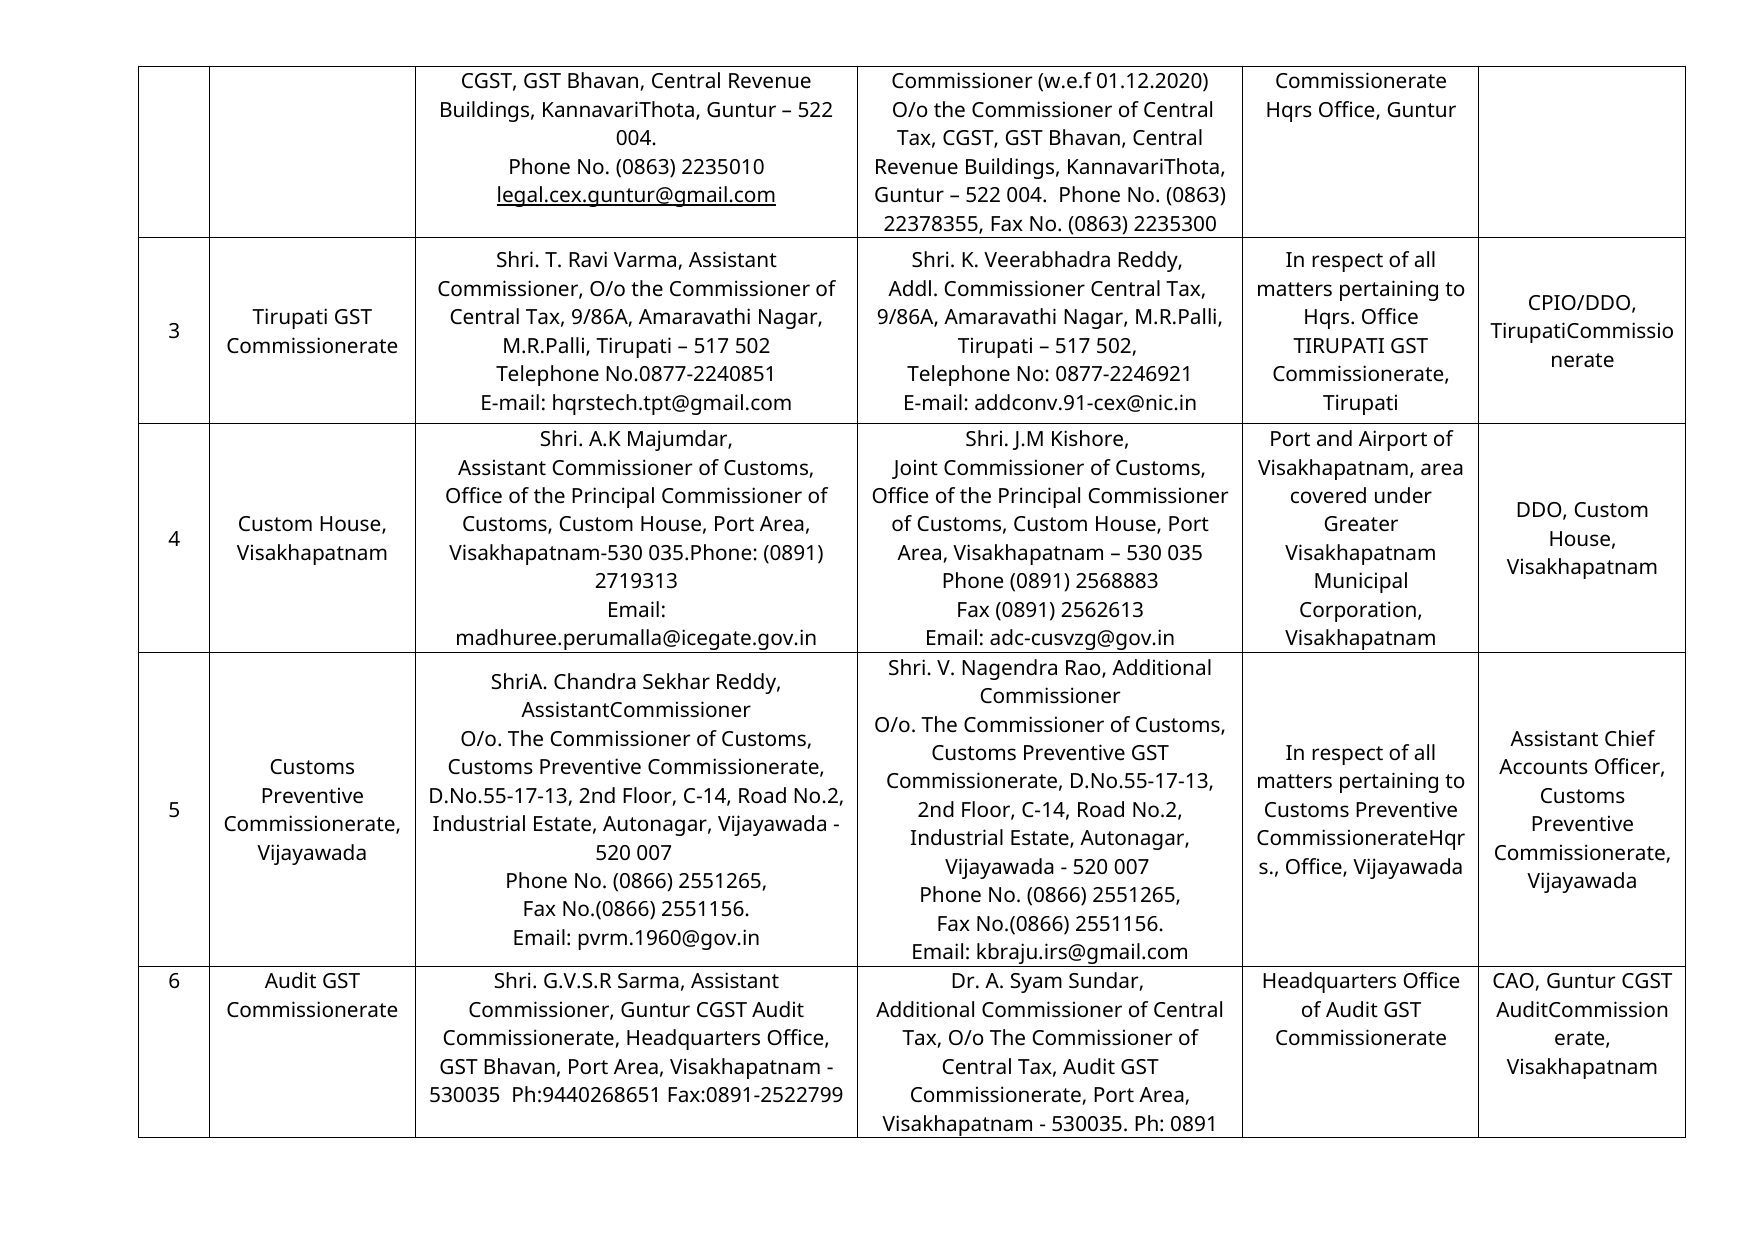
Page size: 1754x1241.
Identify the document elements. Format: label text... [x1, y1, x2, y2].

table_cell 5 [139, 653, 209, 966]
table_cell Shri. V. Nagendra Rao, Additional Commissioner O/o. The Commissioner of Customs, Customs Preventive GST Commissionerate, D.No.55-17-13, 2nd Floor, C-14, Road No.2, Industrial Estate, Autonagar, Vijayawada - 520 007 Phone No. (0866) 2551265, Fax No.(0866) 2551156. Email: kbraju.irs@gmail.com [858, 653, 1242, 966]
table_cell In respect of all matters pertaining to Customs Preventive CommissionerateHqrs., Office, Vijayawada [1243, 653, 1478, 966]
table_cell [1479, 67, 1685, 237]
table_cell Shri. T. Ravi Varma, Assistant Commissioner, O/o the Commissioner of Central Tax, 9/86A, Amaravathi Nagar, M.R.Palli, Tirupati – 517 502 Telephone No.0877-2240851 E-mail: hqrstech.tpt@gmail.com [416, 238, 857, 423]
table_cell CPIO/DDO, TirupatiCommissionerate [1479, 238, 1685, 423]
table_cell In respect of all matters pertaining to Hqrs. Office TIRUPATI GST Commissionerate, Tirupati [1243, 238, 1478, 423]
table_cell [1243, 967, 1478, 1137]
table_cell Custom House, Visakhapatnam [210, 424, 415, 652]
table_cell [858, 67, 1242, 237]
table_cell ShriA. Chandra Sekhar Reddy, AssistantCommissioner O/o. The Commissioner of Customs, Customs Preventive Commissionerate, D.No.55-17-13, 2nd Floor, C-14, Road No.2, Industrial Estate, Autonagar, Vijayawada - 520 007 Phone No. (0866) 2551265, Fax No.(0866) 2551156. Email: pvrm.1960@gov.in [416, 653, 857, 966]
table_cell 3 [139, 238, 209, 423]
table_cell Tirupati GST Commissionerate [210, 238, 415, 423]
table_cell 6 [139, 967, 209, 1137]
table_cell 2 [139, 67, 209, 237]
table_cell DDO, Custom House, Visakhapatnam [1479, 424, 1685, 652]
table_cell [416, 967, 857, 1137]
table_cell Port and Airport of Visakhapatnam, area covered under Greater Visakhapatnam Municipal Corporation, Visakhapatnam [1243, 424, 1478, 652]
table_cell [416, 67, 857, 237]
table_cell Customs Preventive Commissionerate, Vijayawada [210, 653, 415, 966]
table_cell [1479, 967, 1685, 1137]
table_cell 4 [139, 424, 209, 652]
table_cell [210, 967, 415, 1137]
table_cell Shri. A.K Majumdar, Assistant Commissioner of Customs, Office of the Principal Commissioner of Customs, Custom House, Port Area, Visakhapatnam-530 035.Phone: (0891) 2719313 Email: madhuree.perumalla@icegate.gov.in [416, 424, 857, 652]
table_cell Shri. J.M Kishore, Joint Commissioner of Customs, Office of the Principal Commissioner of Customs, Custom House, Port Area, Visakhapatnam – 530 035 Phone (0891) 2568883 Fax (0891) 2562613 Email: adc-cusvzg@gov.in [858, 424, 1242, 652]
table_cell Assistant Chief Accounts Officer, Customs Preventive Commissionerate, Vijayawada [1479, 653, 1685, 966]
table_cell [1243, 67, 1478, 237]
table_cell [210, 67, 415, 237]
table_cell Shri. K. Veerabhadra Reddy, Addl. Commissioner Central Tax, 9/86A, Amaravathi Nagar, M.R.Palli, Tirupati – 517 502, Telephone No: 0877-2246921 E-mail: addconv.91-cex@nic.in [858, 238, 1242, 423]
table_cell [858, 967, 1242, 1137]
